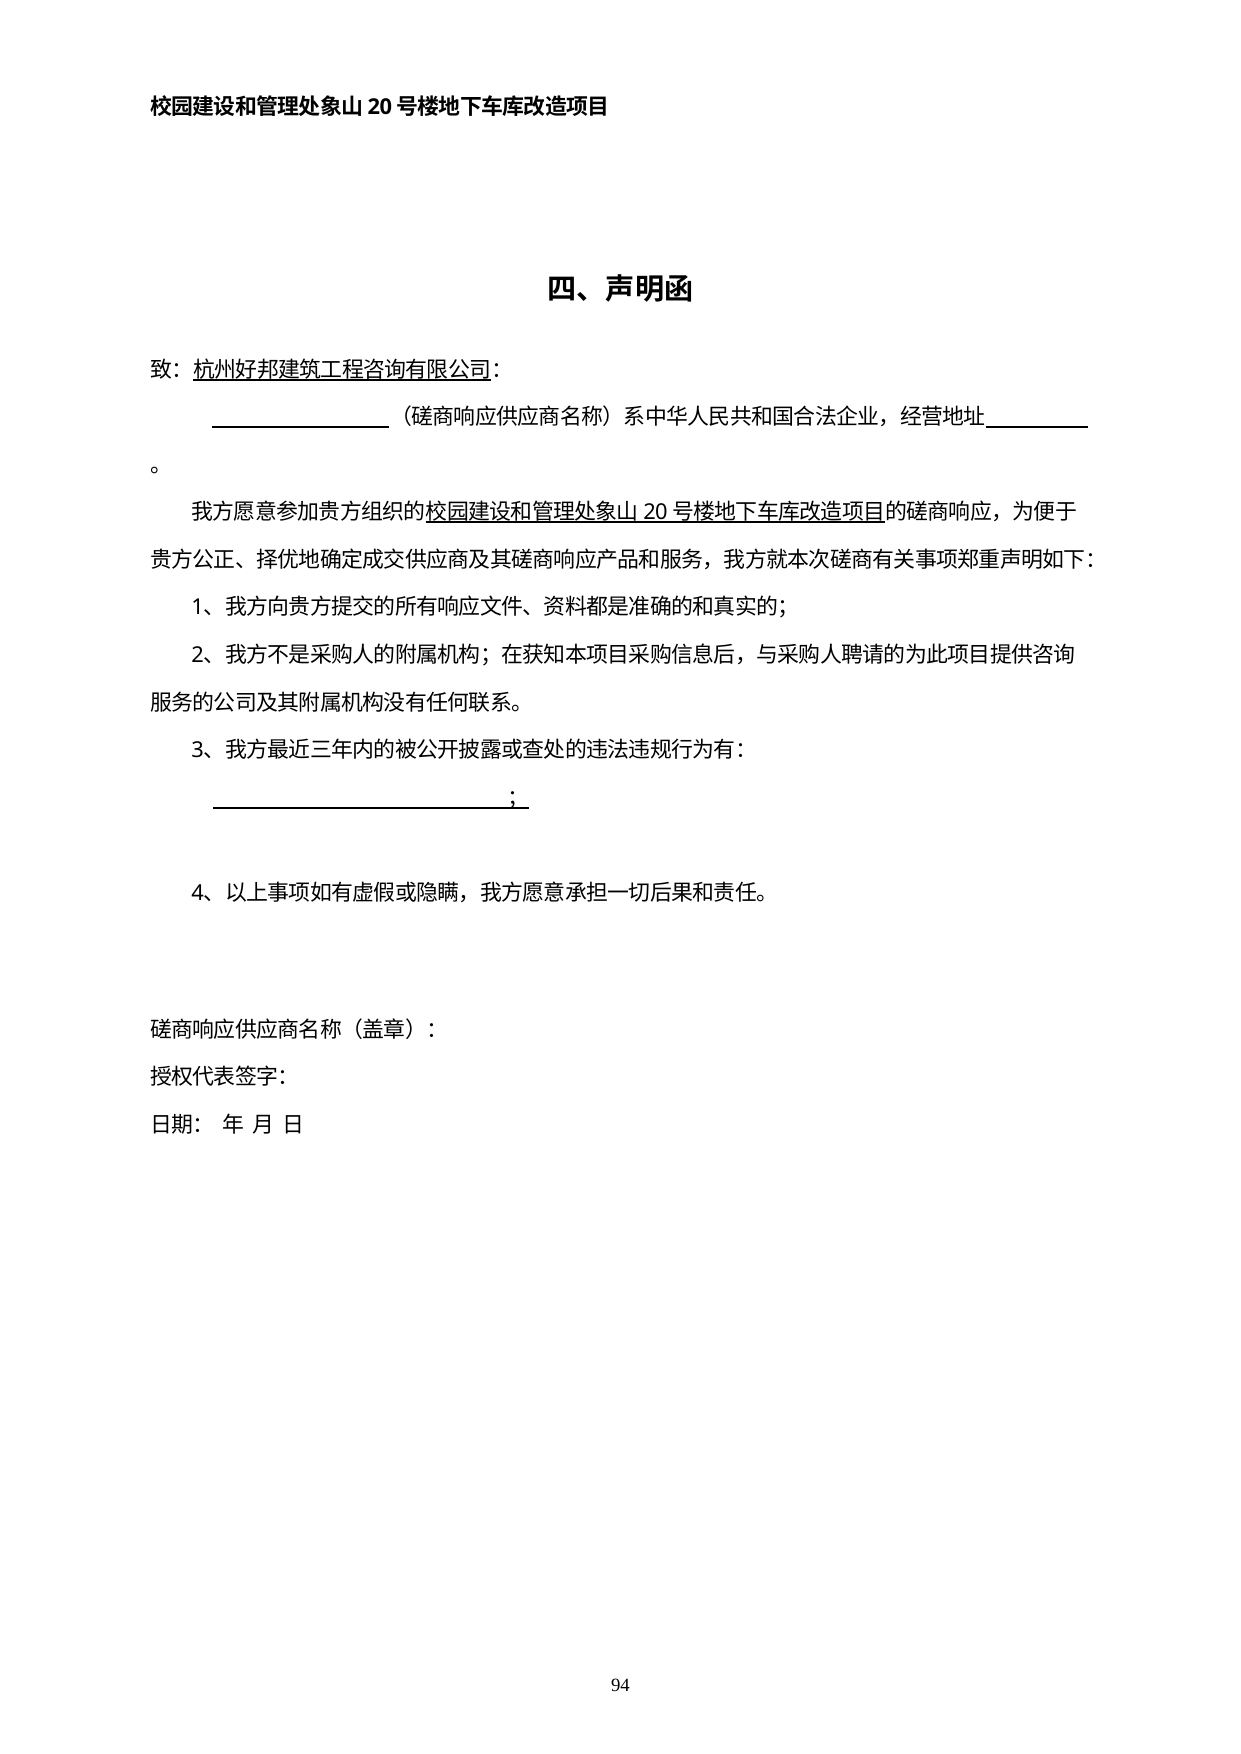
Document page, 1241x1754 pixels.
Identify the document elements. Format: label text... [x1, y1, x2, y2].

text （磋商响应供应商名称）系中华人民共和国合法企业，经营地址 。 [150, 399, 1090, 478]
text 1、我方向贵方提交的所有响应文件、资料都是准确的和真实的； [150, 589, 1090, 621]
text 磋商响应供应商名称（盖章）： [150, 1012, 1090, 1043]
text 我方愿意参加贵方组织的校园建设和管理处象山20号楼地下车库改造项目的磋商响应，为便于贵方公正、择优地确定成交供应商及其磋商响应产品和服务，我方就本次磋商有关事项郑重声明如下： [150, 494, 1090, 573]
text 2、我方不是采购人的附属机构；在获知本项目采购信息后，与采购人聘请的为此项目提供咨询服务的公司及其附属机构没有任何联系。 [150, 637, 1090, 716]
text 致：杭州好邦建筑工程咨询有限公司： [150, 352, 1090, 383]
text 4、以上事项如有虚假或隐瞒，我方愿意承担一切后果和责任。 [150, 875, 1090, 906]
text 四、声明函 [150, 269, 1090, 307]
text 3、我方最近三年内的被公开披露或查处的违法违规行为有： [150, 732, 1090, 764]
text ； [150, 780, 1090, 811]
text 授权代表签字： [150, 1059, 1090, 1091]
text 日期： 年 月 日 [150, 1107, 1090, 1138]
